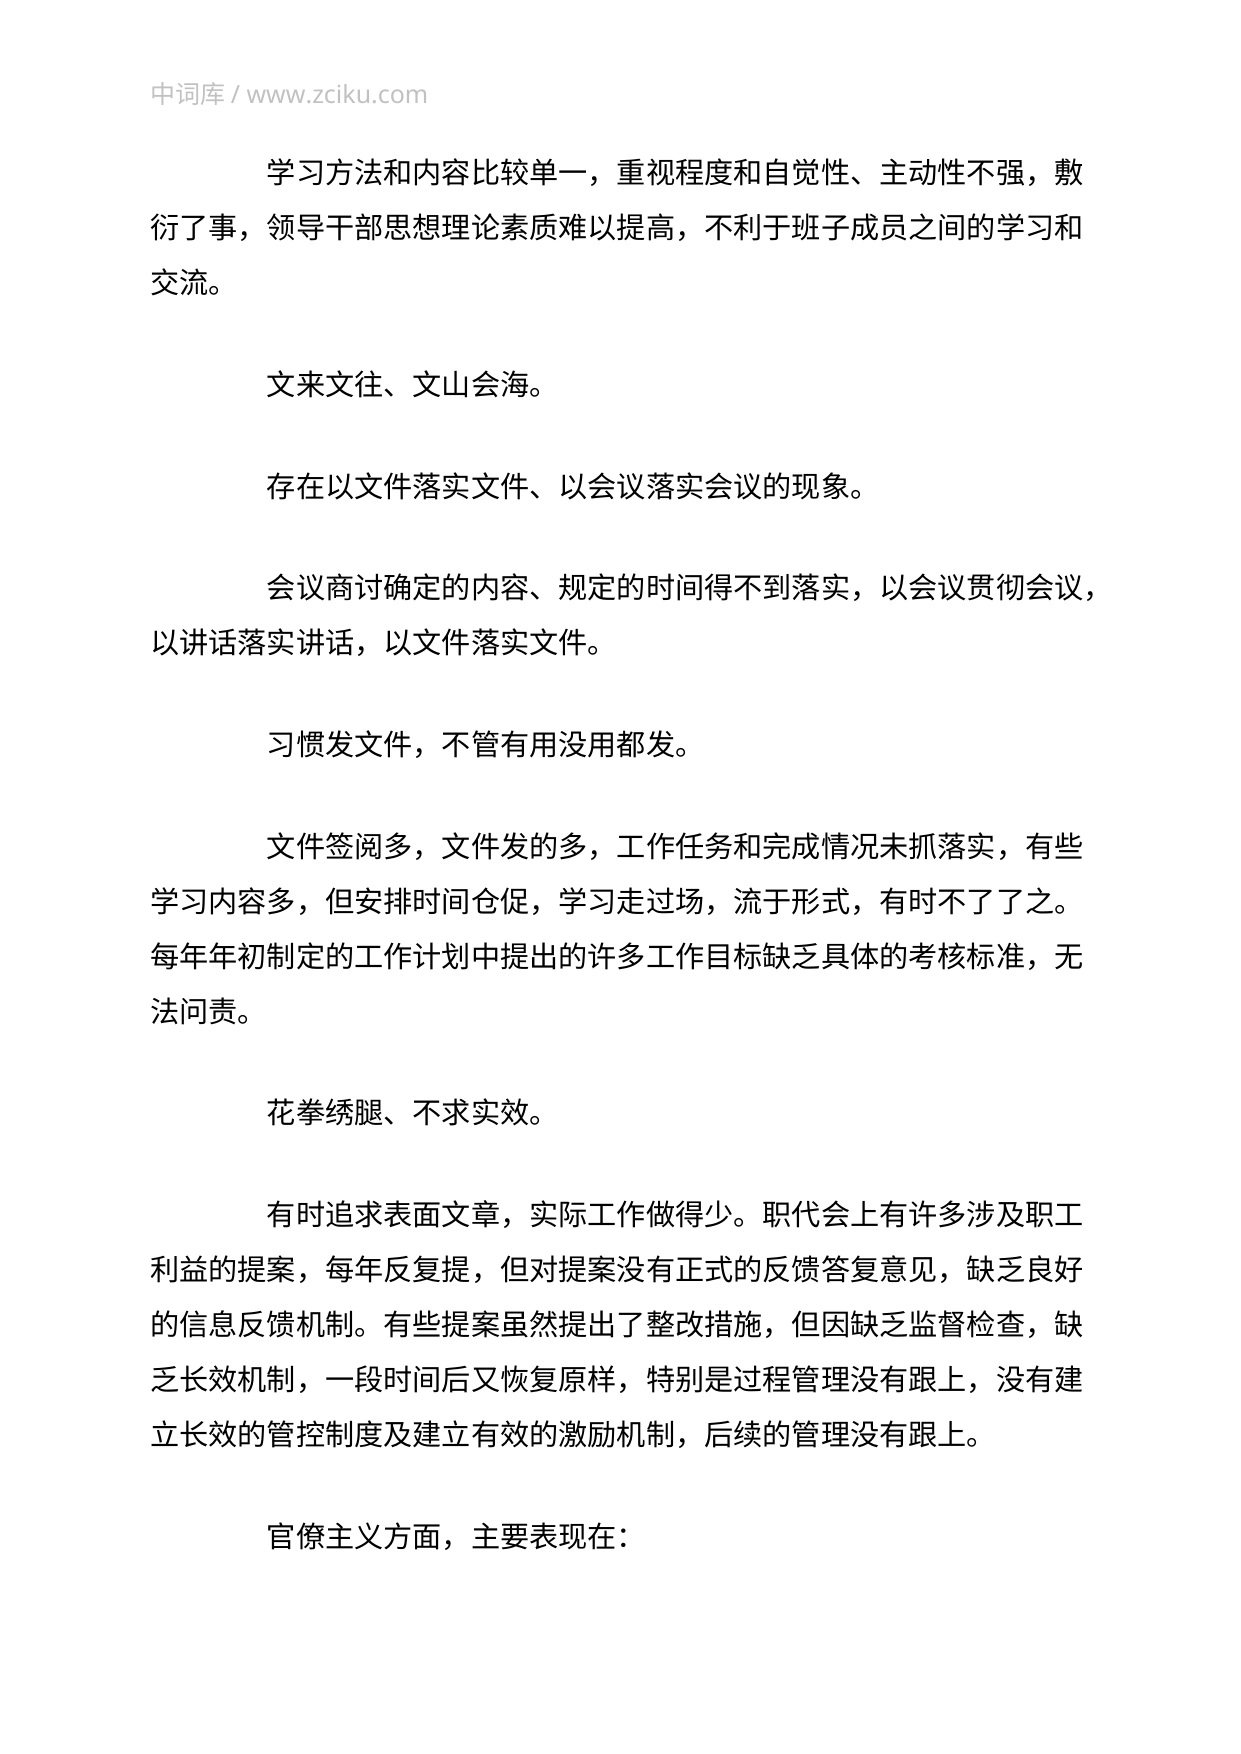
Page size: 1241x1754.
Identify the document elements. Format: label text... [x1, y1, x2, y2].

text 文件签阅多，文件发的多，工作任务和完成情况未抓落实，有些学习内容多，但安排时间仓促，学习走过场，流于形式，有时不了了之。每年年初制定的工作计划中提出的许多工作目标缺乏具体的考核标准，无法问责。 [150, 823, 1090, 1031]
text 文来文往、文山会海。 [150, 362, 1090, 404]
text 习惯发文件，不管有用没用都发。 [150, 722, 1090, 764]
text 会议商讨确定的内容、规定的时间得不到落实，以会议贯彻会议，以讲话落实讲话，以文件落实文件。 [150, 565, 1090, 662]
text 官僚主义方面，主要表现在： [150, 1513, 1090, 1555]
text 有时追求表面文章，实际工作做得少。职代会上有许多涉及职工利益的提案，每年反复提，但对提案没有正式的反馈答复意见，缺乏良好的信息反馈机制。有些提案虽然提出了整改措施，但因缺乏监督检查，缺乏长效机制，一段时间后又恢复原样，特别是过程管理没有跟上，没有建立长效的管控制度及建立有效的激励机制，后续的管理没有跟上。 [150, 1192, 1090, 1454]
text 学习方法和内容比较单一，重视程度和自觉性、主动性不强，敷衍了事，领导干部思想理论素质难以提高，不利于班子成员之间的学习和交流。 [150, 150, 1090, 302]
text 存在以文件落实文件、以会议落实会议的现象。 [150, 463, 1090, 506]
text 花拳绣腿、不求实效。 [150, 1090, 1090, 1132]
